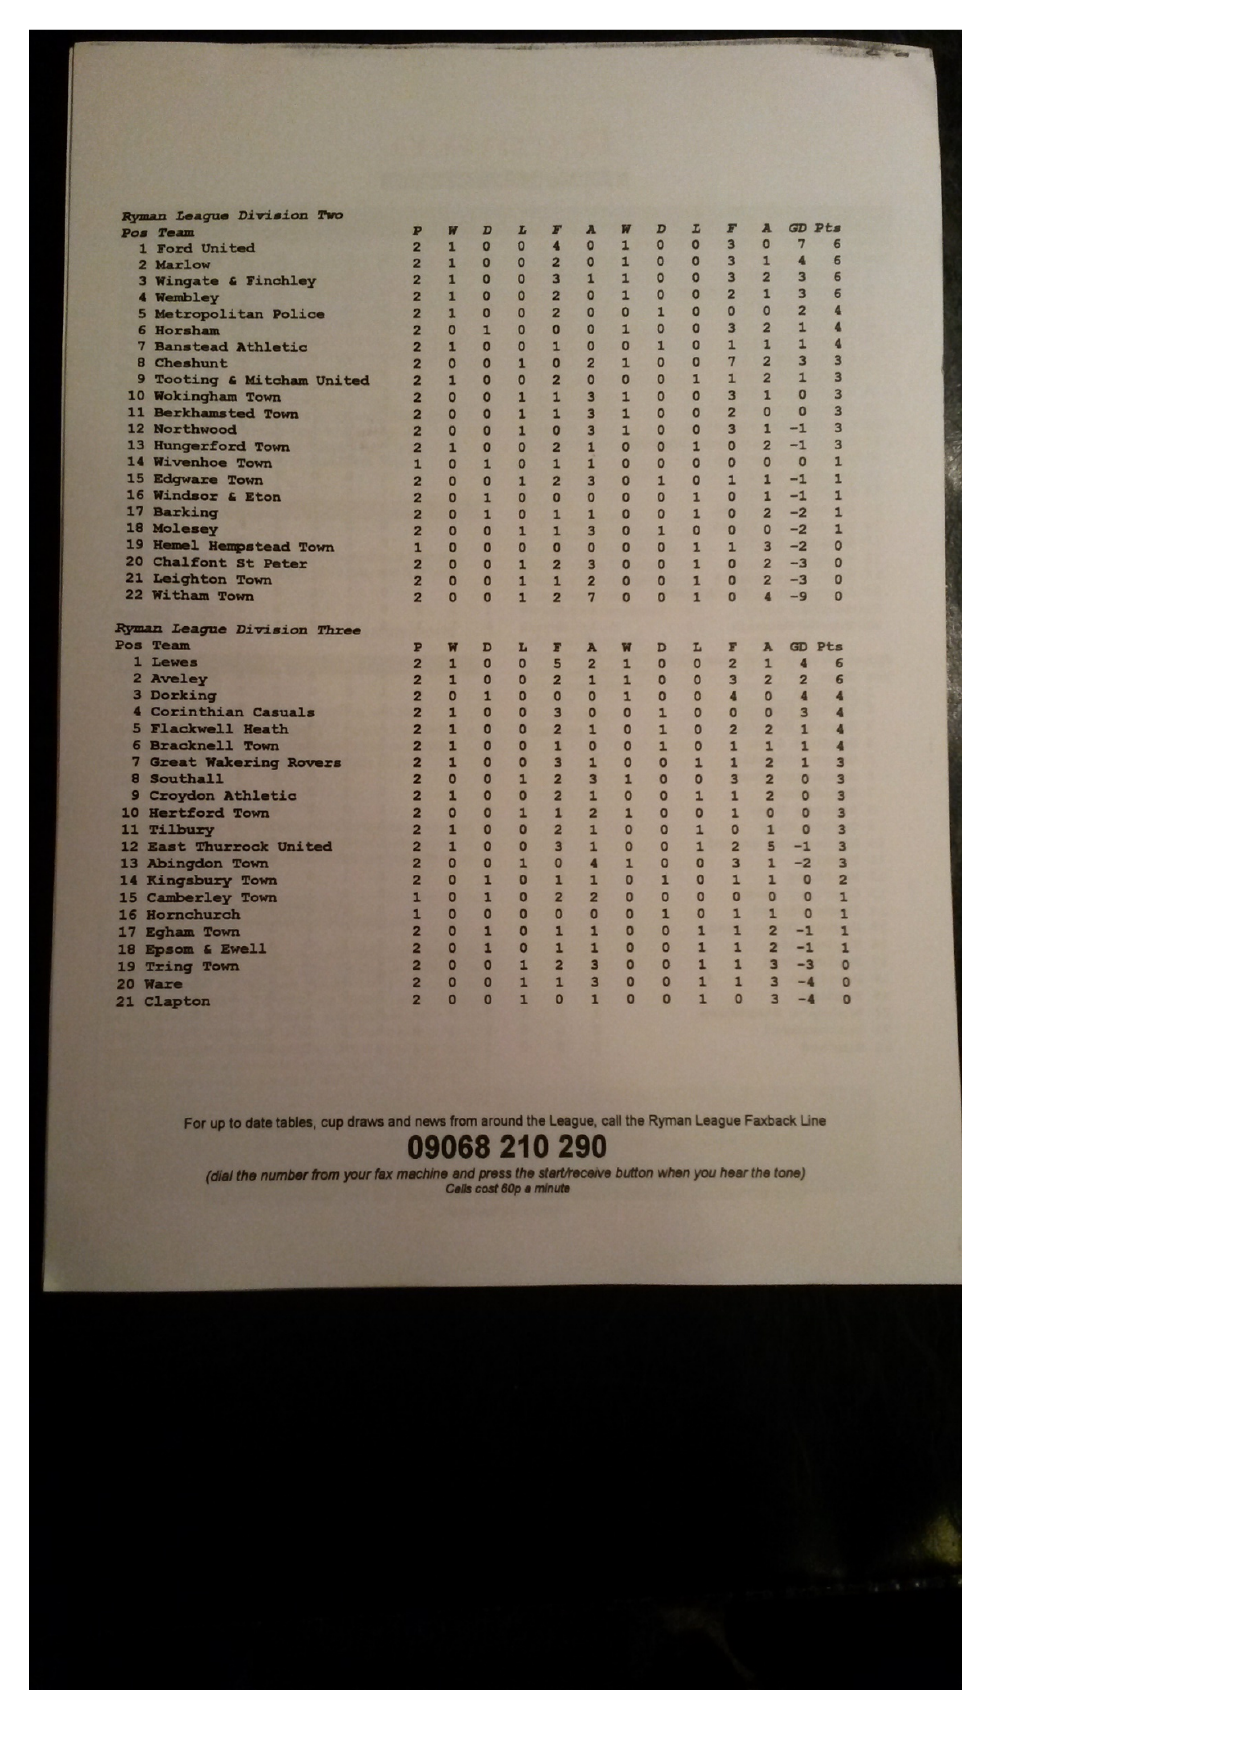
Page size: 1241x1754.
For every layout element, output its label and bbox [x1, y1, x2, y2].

picture [30, 32, 962, 1690]
